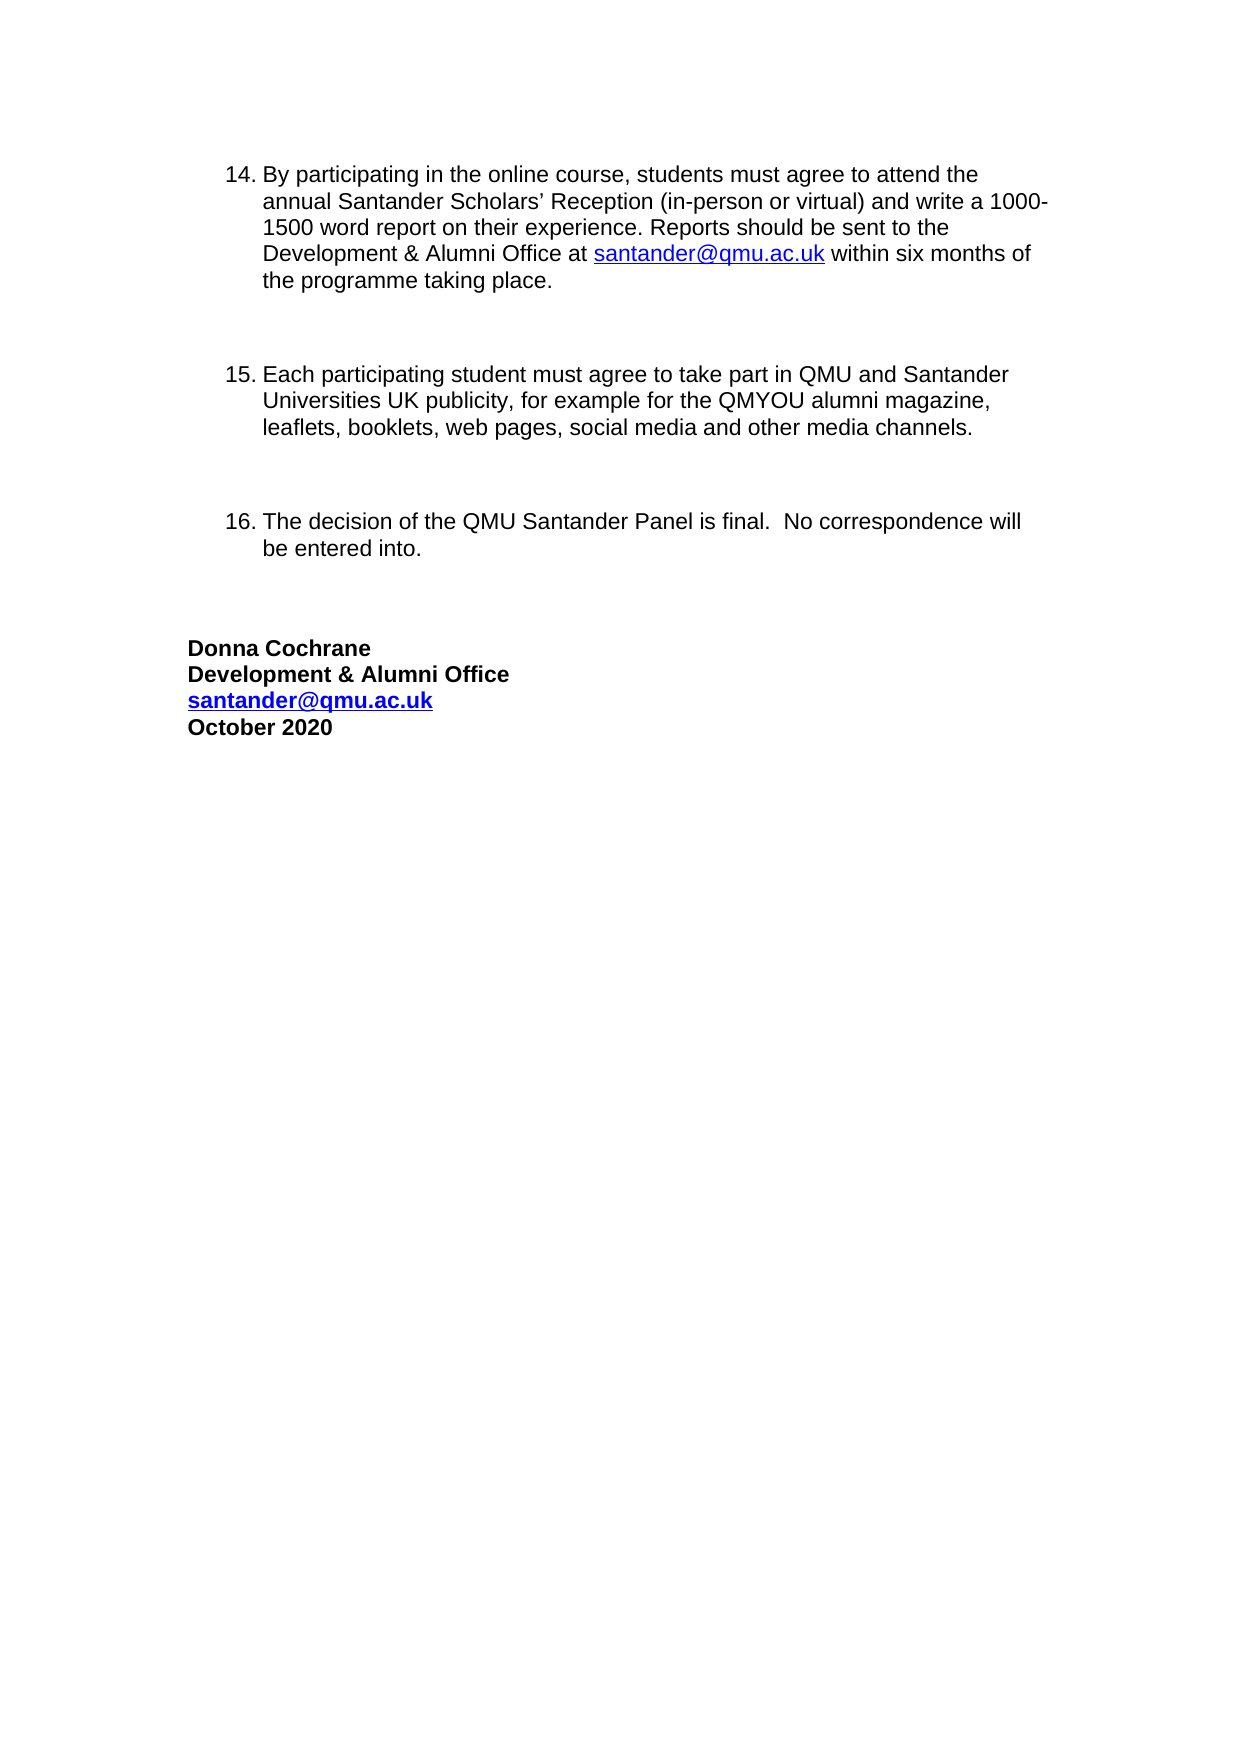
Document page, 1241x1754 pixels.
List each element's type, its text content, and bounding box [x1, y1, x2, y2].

text Donna Cochrane [187, 634, 1053, 661]
list By participating in the online course, students must agree to attend the annual Santander Scholars’ Reception (in-person or virtual) and write a 1000-1500 word report on their experience. Reports should be sent to the Development & Alumni Office at santander@qmu.ac.uk within six months of the programme taking place. [225, 161, 1053, 293]
list The decision of the QMU Santander Panel is final. No correspondence will be entered into. [225, 508, 1053, 561]
list Each participating student must agree to take part in QMU and Santander Universities UK publicity, for example for the QMYOU alumni magazine, leaflets, booklets, web pages, social media and other media channels. [225, 361, 1053, 440]
text October 2020 [187, 713, 1053, 740]
text santander@qmu.ac.uk [187, 687, 1053, 713]
text Development & Alumni Office [187, 661, 1053, 687]
